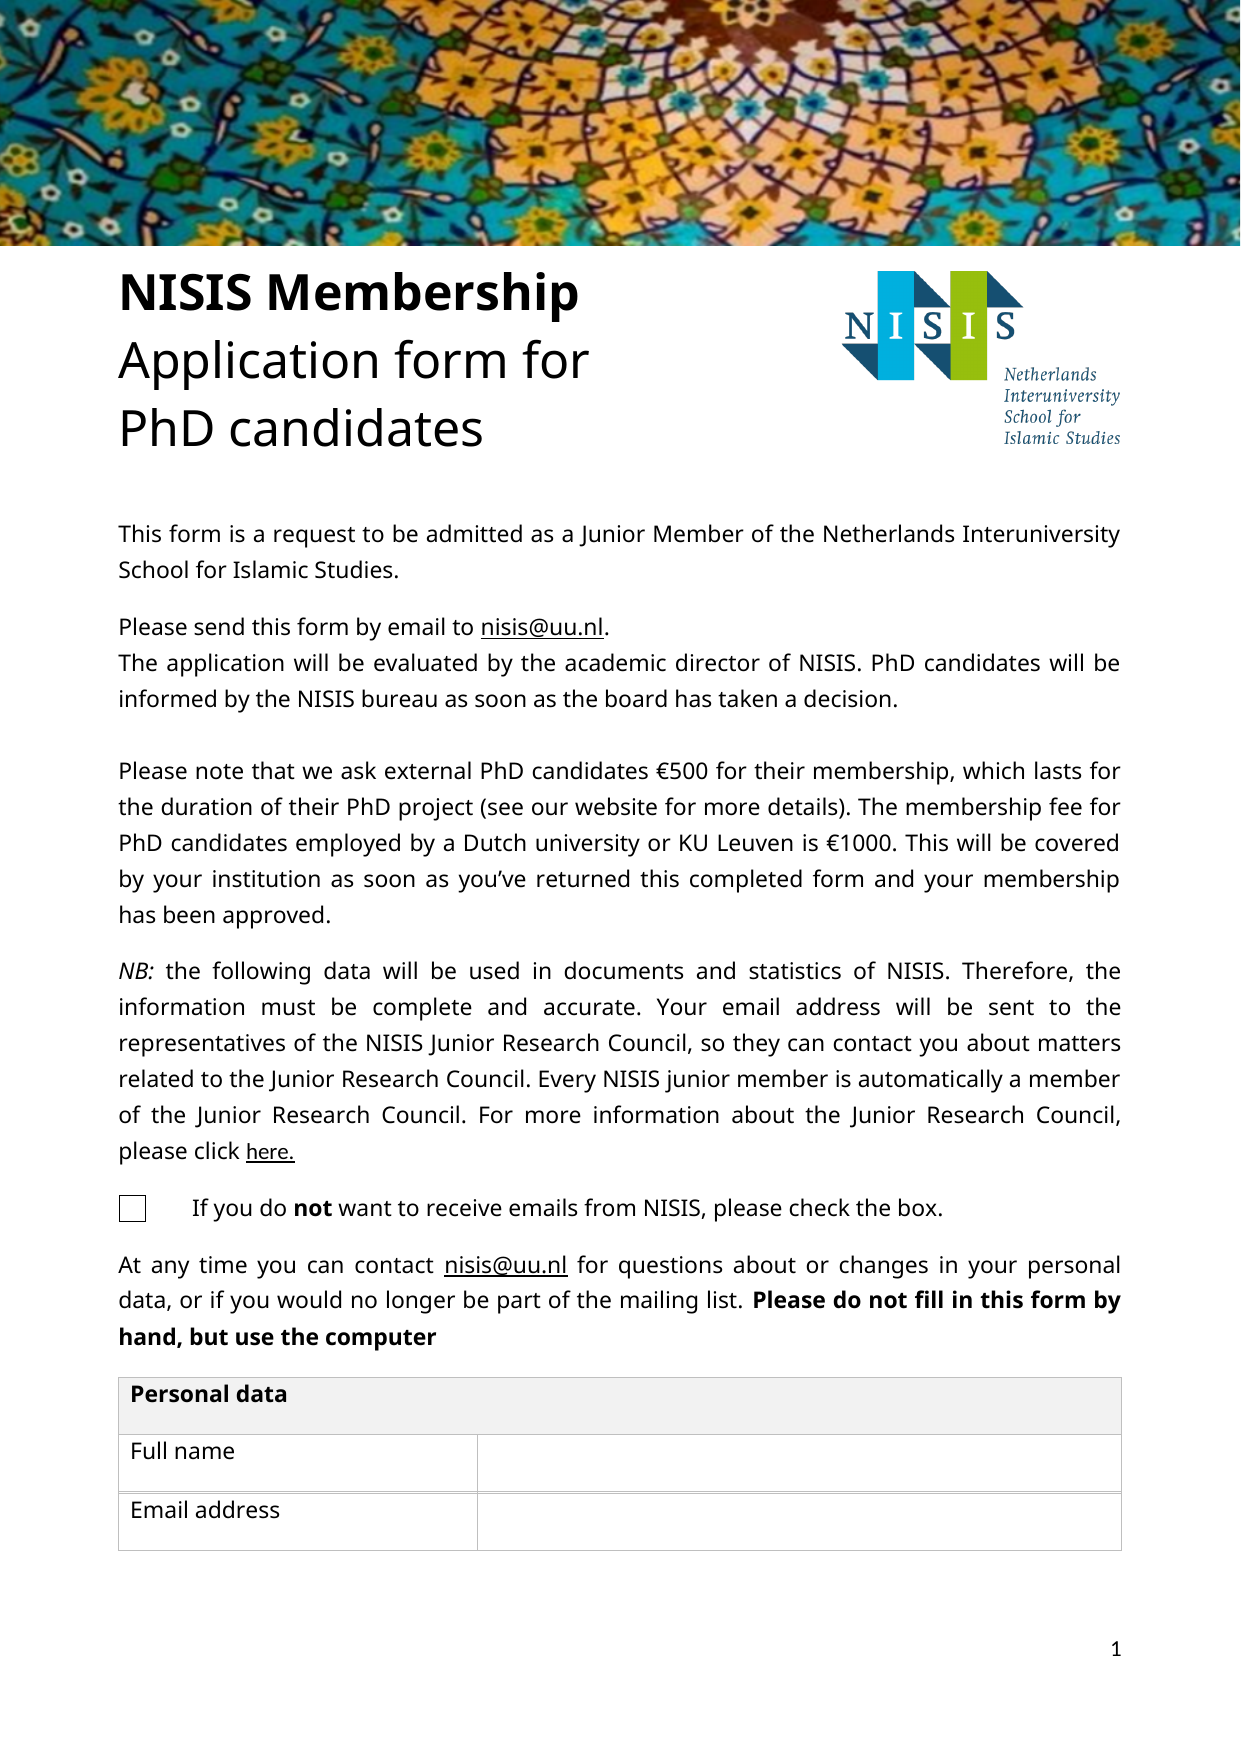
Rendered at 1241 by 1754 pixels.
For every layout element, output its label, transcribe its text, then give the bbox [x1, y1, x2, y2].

table_cell [478, 1494, 1121, 1550]
picture [839, 268, 1122, 447]
picture [0, 0, 1241, 246]
text NISIS Membership Application form for PhD candidates [118, 257, 1122, 462]
text Please note that we ask external PhD candidates €500 for their membership, which lasts for the duration of their PhD project (see our website for more details). The membership fee for PhD candidates employed by a Dutch university or KU Leuven is €1000. This will be covered by your institution as soon as you’ve returned this completed form and your membership has been approved. [118, 755, 1122, 930]
text The application will be evaluated by the academic director of NISIS. PhD candidates will be informed by the NISIS bureau as soon as the board has taken a decision. [118, 647, 1122, 714]
text At any time you can contact nisis@uu.nl for questions about or changes in your personal data, or if you would no longer be part of the mailing list. Please do not fill in this form by hand, but use the computer [118, 1248, 1122, 1352]
table_cell Email address [119, 1494, 477, 1550]
text Please send this form by email to nisis@uu.nl. [118, 611, 1122, 642]
text NB: the following data will be used in documents and statistics of NISIS. Therefore, the information must be complete and accurate. Your email address will be sent to the representatives of the NISIS Junior Research Council, so they can contact you about matters related to the Junior Research Council. Every NISIS junior member is automatically a member of the Junior Research Council. For more information about the Junior Research Council, please click here. [118, 955, 1122, 1166]
text This form is a request to be admitted as a Junior Member of the Netherlands Interuniversity School for Islamic Studies. [118, 518, 1122, 586]
text If you do not want to receive emails from NISIS, please check the box. [118, 1192, 1122, 1223]
table_cell Full name [119, 1435, 477, 1491]
table_header Personal data [119, 1378, 1121, 1434]
table_cell [478, 1435, 1121, 1491]
